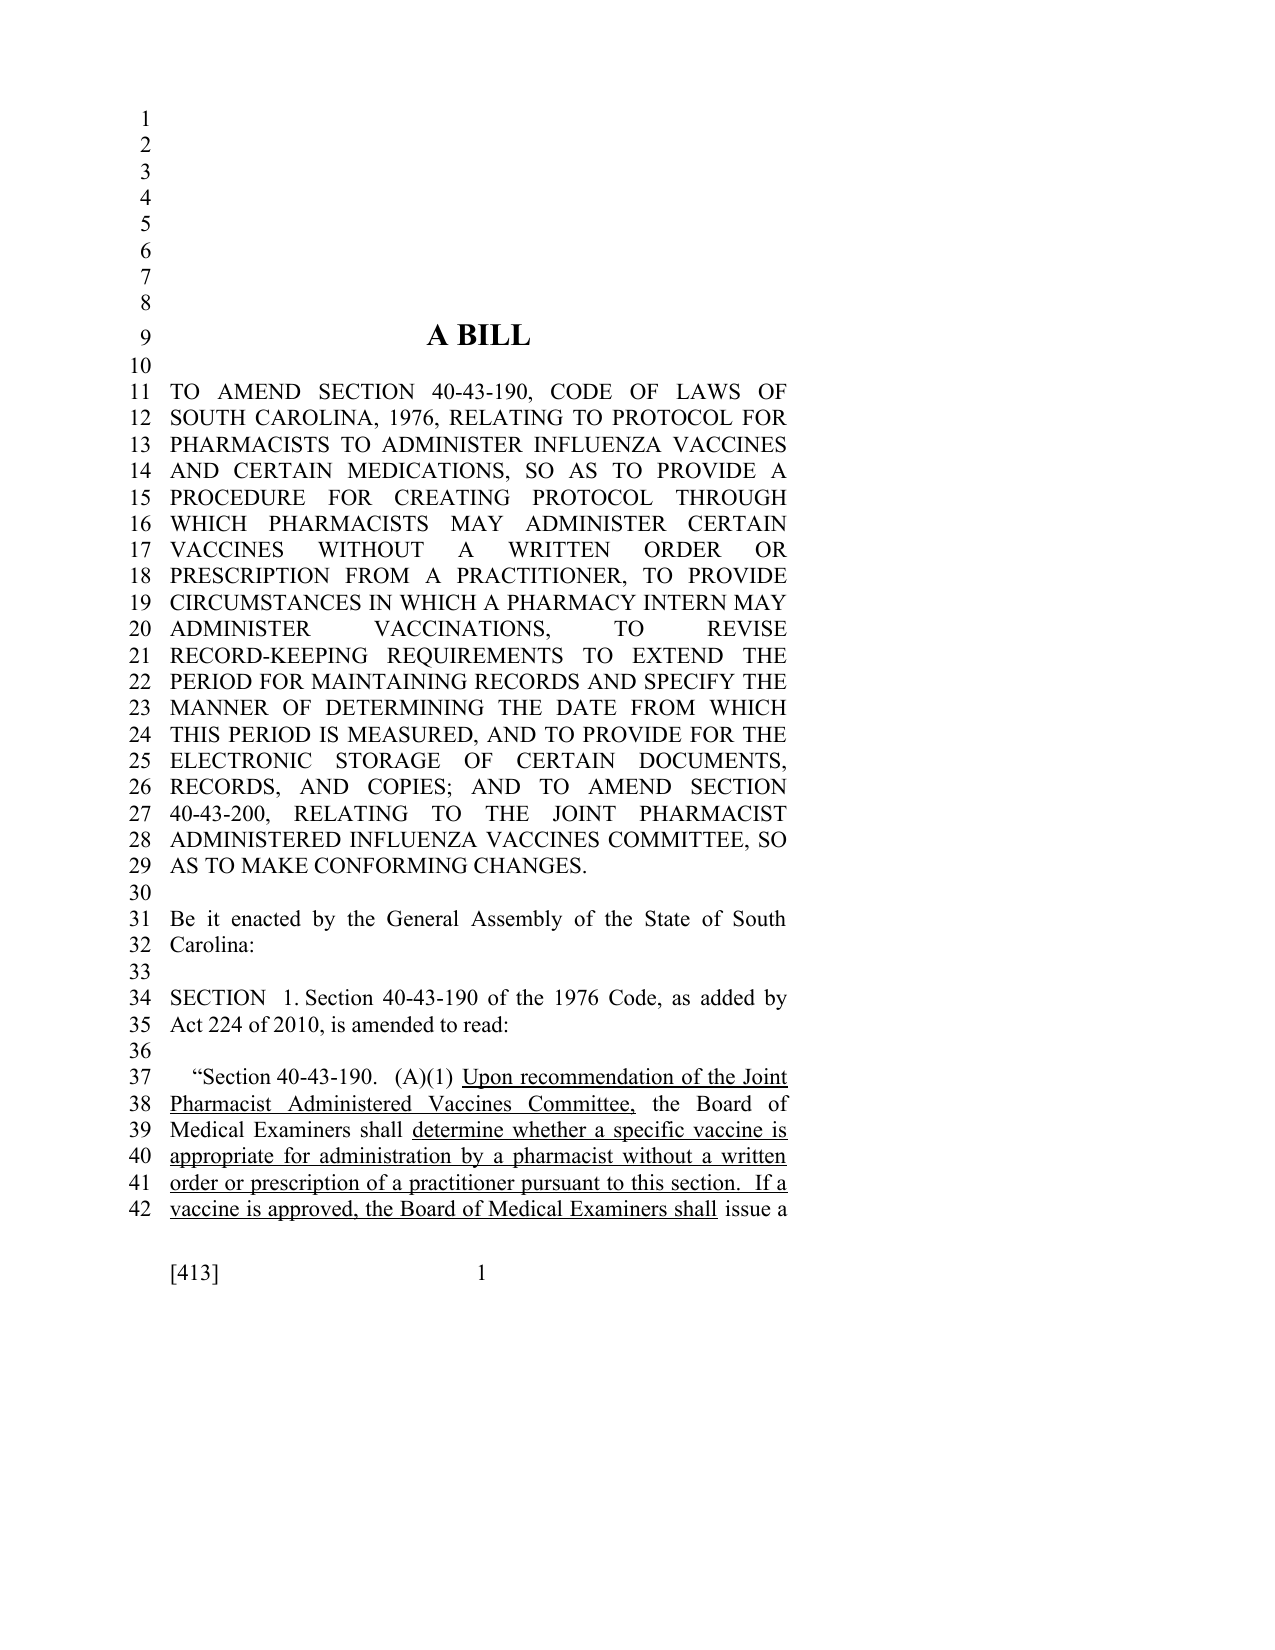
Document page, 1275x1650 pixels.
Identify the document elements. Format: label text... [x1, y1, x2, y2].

text SECTION 1. Section 40-43-190 of the 1976 Code, as added by Act 224 of 2010, is amended to read: [169, 984, 787, 1037]
text Be it enacted by the General Assembly of the State of South Carolina: [169, 905, 787, 958]
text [169, 1193, 787, 1221]
text A BILL [169, 316, 787, 352]
text TO AMEND SECTION 40-43-190, CODE OF LAWS OF SOUTH CAROLINA, 1976, RELATING TO PROTOCOL FOR PHARMACISTS TO ADMINISTER INFLUENZA VACCINES AND CERTAIN MEDICATIONS, SO AS TO PROVIDE A PROCEDURE FOR CREATING PROTOCOL THROUGH WHICH PHARMACISTS MAY ADMINISTER CERTAIN VACCINES WITHOUT A WRITTEN ORDER OR PRESCRIPTION FROM A PRACTITIONER, TO PROVIDE CIRCUMSTANCES IN WHICH A PHARMACY INTERN MAY ADMINISTER VACCINATIONS, TO REVISE RECORD-KEEPING REQUIREMENTS TO EXTEND THE PERIOD FOR MAINTAINING RECORDS AND SPECIFY THE MANNER OF DETERMINING THE DATE FROM WHICH THIS PERIOD IS MEASURED, AND TO PROVIDE FOR THE ELECTRONIC STORAGE OF CERTAIN DOCUMENTS, RECORDS, AND COPIES; AND TO AMEND SECTION 40-43-200, RELATING TO THE JOINT PHARMACIST ADMINISTERED INFLUENZA VACCINES COMMITTEE, SO AS TO MAKE CONFORMING CHANGES. [169, 378, 787, 879]
